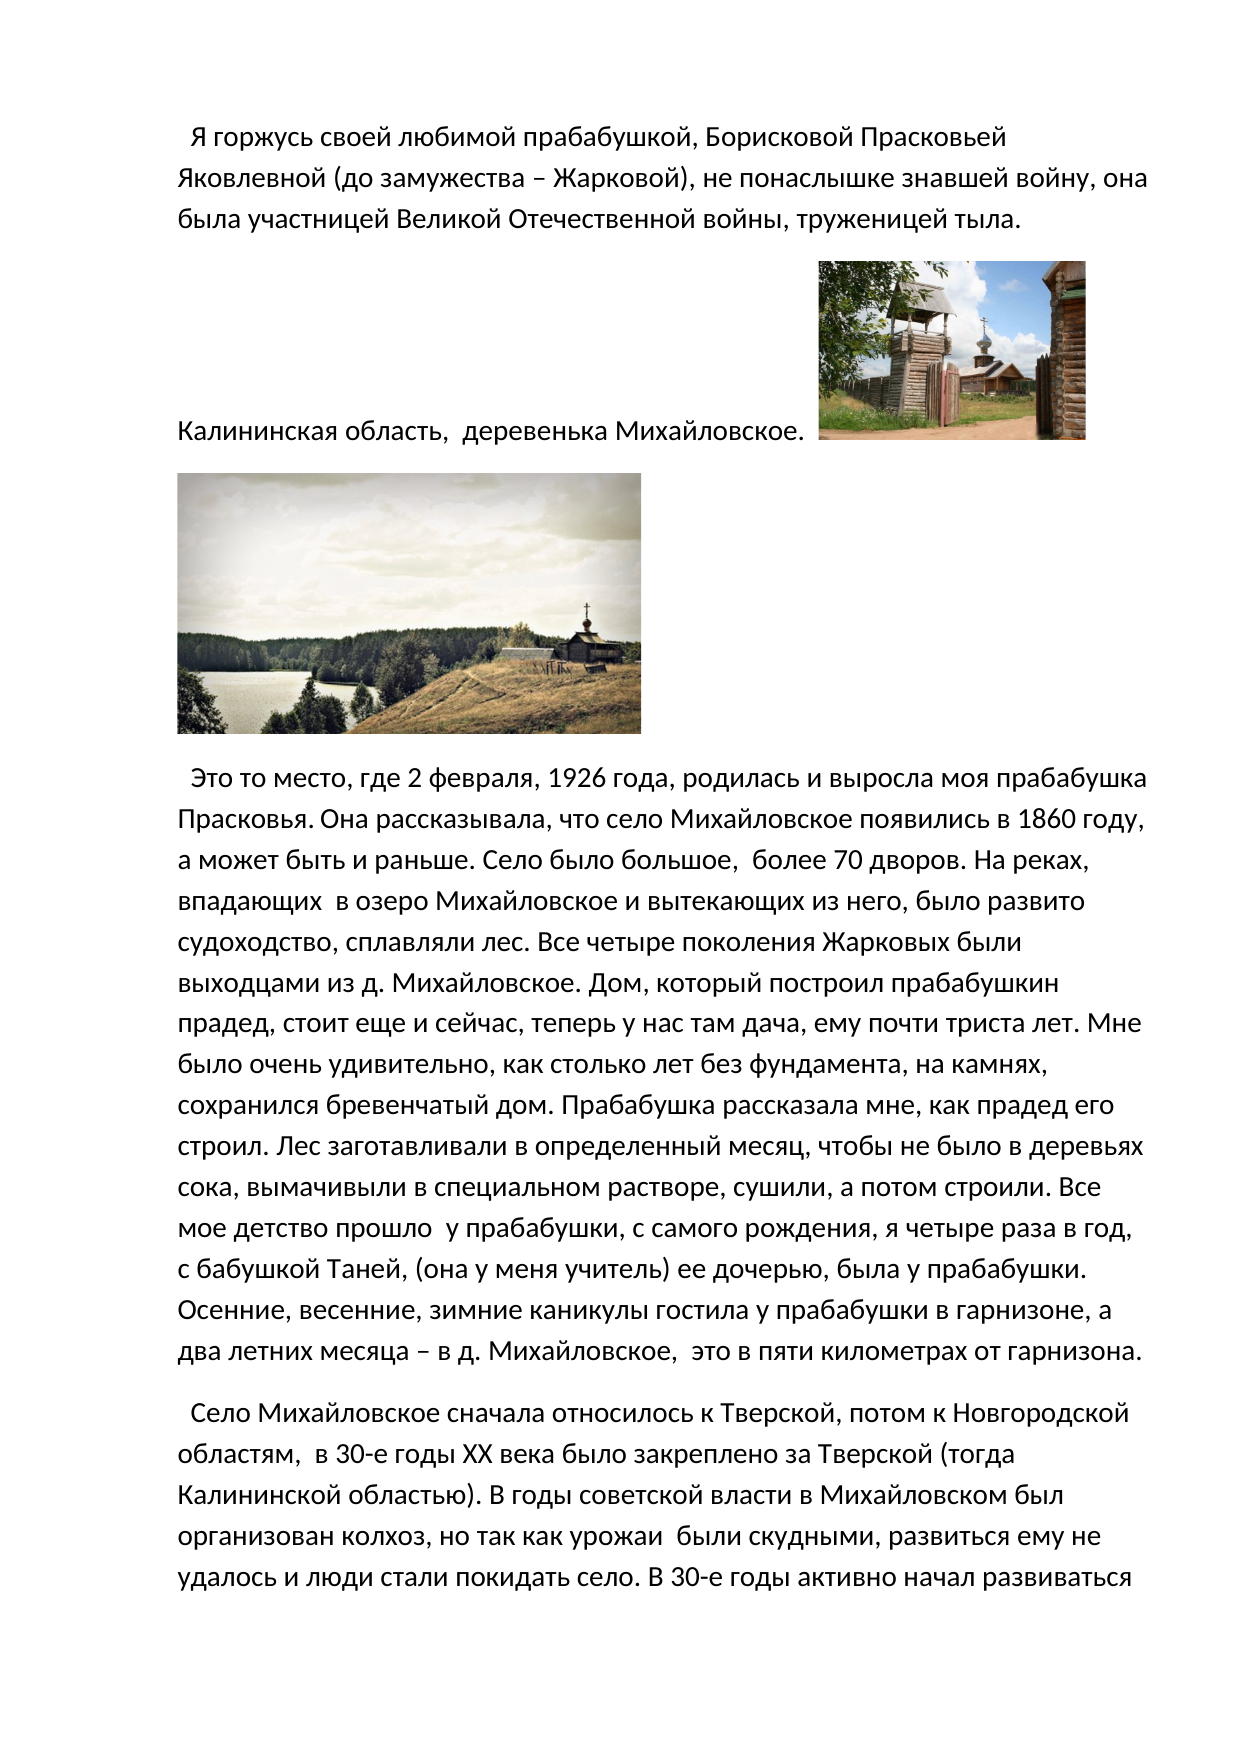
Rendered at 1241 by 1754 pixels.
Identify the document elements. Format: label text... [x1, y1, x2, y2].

picture [818, 261, 1086, 440]
picture [177, 473, 642, 734]
text Это то место, где 2 февраля, 1926 года, родилась и выросла моя прабабушка Прасковья. Она рассказывала, что село Михайловское появились в 1860 году, а может быть и раньше. Село было большое, более 70 дворов. На реках, впадающих в озеро Михайловское и вытекающих из него, было развито судоходство, сплавляли лес. Все четыре поколения Жарковых были выходцами из д. Михайловское. Дом, который построил прабабушкин прадед, стоит еще и сейчас, теперь у нас там дача, ему почти триста лет. Мне было очень удивительно, как столько лет без фундамента, на камнях, сохранился бревенчатый дом. Прабабушка рассказала мне, как прадед его строил. Лес заготавливали в определенный месяц, чтобы не было в деревьях сока, вымачивыли в специальном растворе, сушили, а потом строили. Все мое детство прошло у прабабушки, с самого рождения, я четыре раза в год, с бабушкой Таней, (она у меня учитель) ее дочерью, была у прабабушки. Осенние, весенние, зимние каникулы гостила у прабабушки в гарнизоне, а два летних месяца – в д. Михайловское, это в пяти километрах от гарнизона. [177, 759, 1152, 1368]
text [177, 1394, 1152, 1593]
text Я горжусь своей любимой прабабушкой, Борисковой Прасковьей Яковлевной (до замужества – Жарковой), не понаслышке знавшей войну, она была участницей Великой Отечественной войны, труженицей тыла. [177, 118, 1152, 236]
